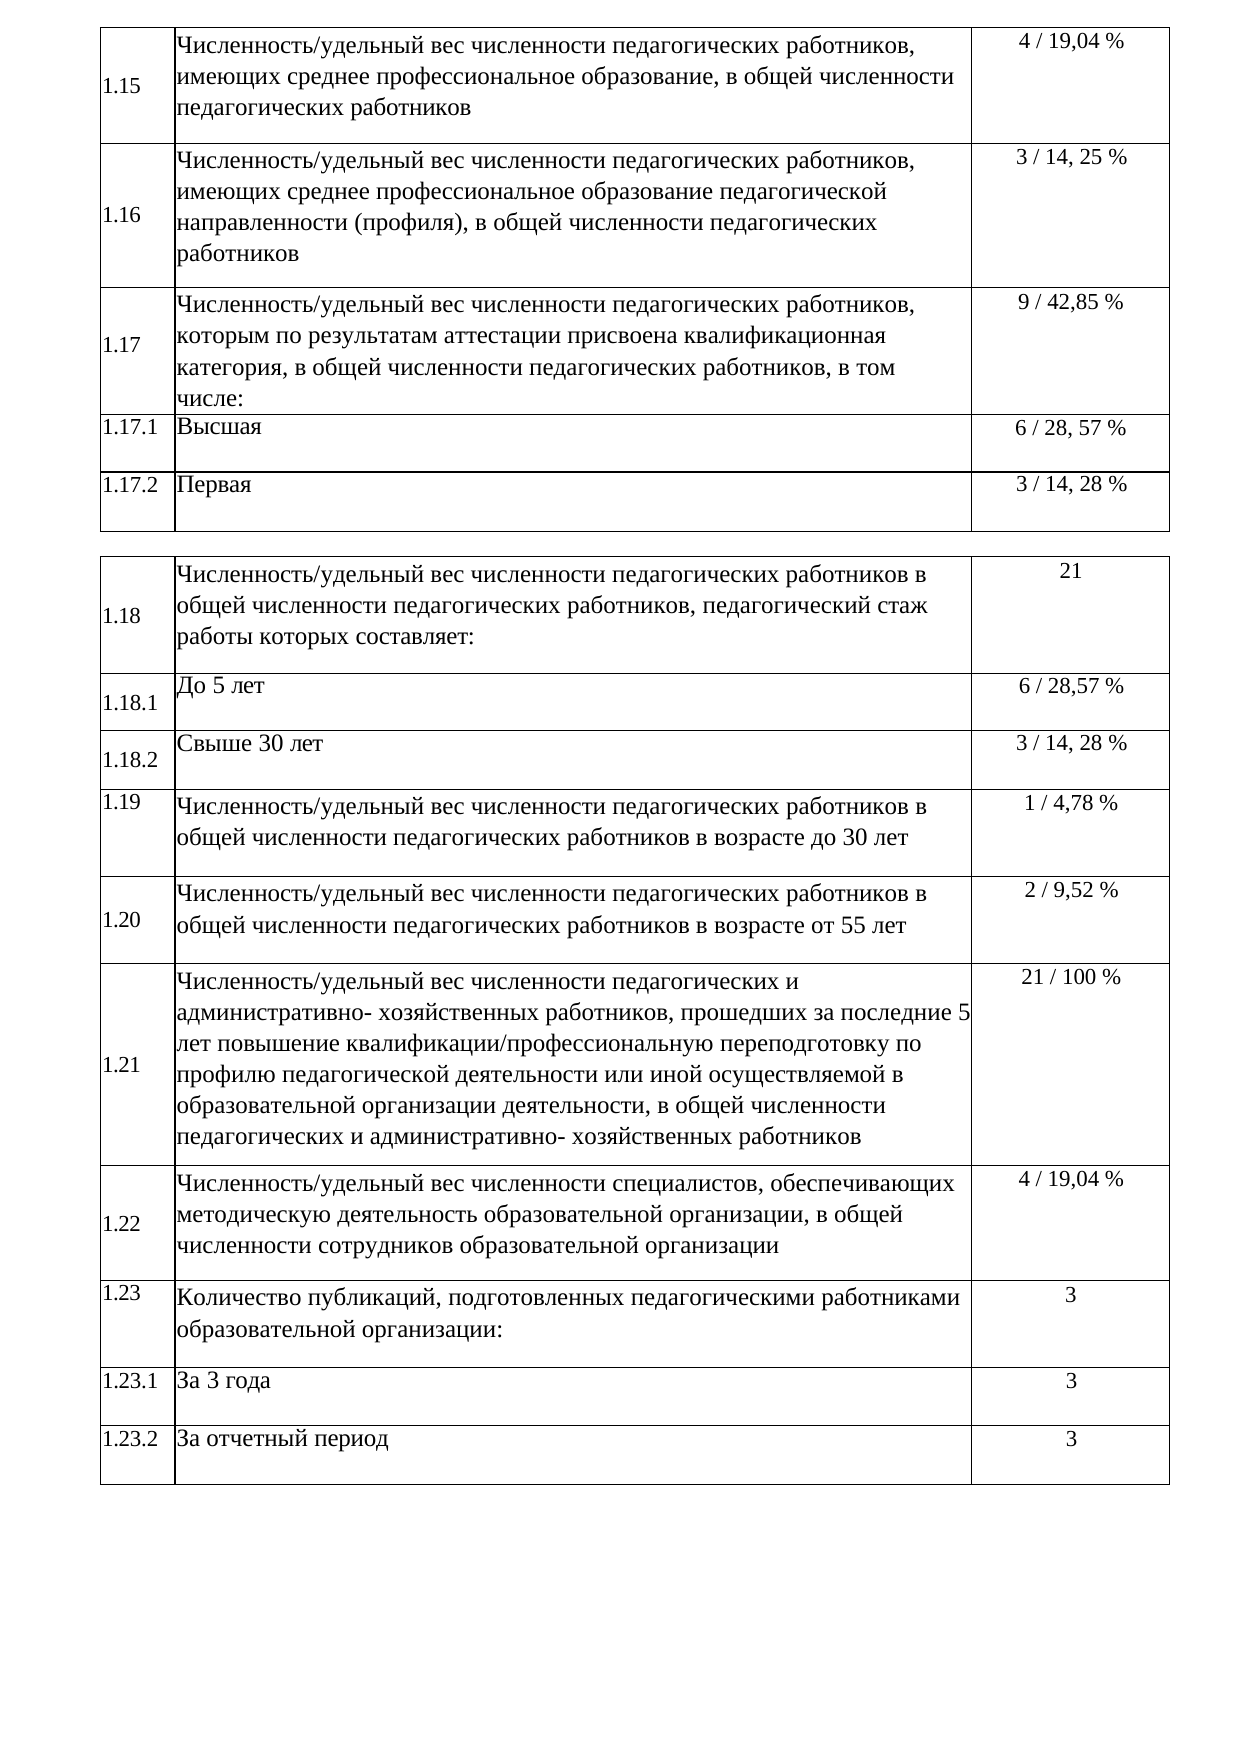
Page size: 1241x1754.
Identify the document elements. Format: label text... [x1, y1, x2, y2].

table_cell Численность/удельный вес численности специалистов, обеспечивающих методическую деятельность образовательной организации, в общей численности сотрудников образовательной организации [176, 1166, 971, 1280]
table_cell Численность/удельный вес численности педагогических работников, которым по результатам аттестации присвоена квалификационная категория, в общей численности педагогических работников, в том числе: [176, 288, 971, 413]
table_cell 3 / 14, 28 % [972, 731, 1169, 789]
table_cell 1.21 [101, 964, 174, 1164]
table_cell Численность/удельный вес численности педагогических работников, имеющих среднее профессиональное образование, в общей численности педагогических работников [176, 28, 971, 142]
table_cell 1.19 [101, 790, 174, 876]
table_cell 3 [972, 1281, 1169, 1367]
table_cell Численность/удельный вес численности педагогических работников, имеющих среднее профессиональное образование педагогической направленности (профиля), в общей численности педагогических работников [176, 144, 971, 287]
table_cell 1.23.2 [101, 1426, 174, 1484]
table_cell 1.22 [101, 1166, 174, 1280]
table_cell Высшая [176, 415, 971, 471]
table_cell 6 / 28,57 % [972, 674, 1169, 730]
table_cell 4 / 19,04 % [972, 28, 1169, 142]
table_cell 1.18.2 [101, 731, 174, 789]
table_cell Численность/удельный вес численности педагогических и административно- хозяйственных работников, прошедших за последние 5 лет повышение квалификации/профессиональную переподготовку по профилю педагогической деятельности или иной осуществляемой в образовательной организации деятельности, в общей численности педагогических и административно- хозяйственных работников [176, 964, 971, 1164]
table_cell До 5 лет [176, 674, 971, 730]
table_cell 1.16 [101, 144, 174, 287]
table_cell 1.17.2 [101, 473, 174, 531]
table_header Численность/удельный вес численности педагогических работников в общей численности педагогических работников, педагогический стаж работы которых составляет: [176, 557, 971, 672]
table_cell 1 / 4,78 % [972, 790, 1169, 876]
table_header 1.18 [101, 557, 174, 672]
table_cell 21 / 100 % [972, 964, 1169, 1164]
table_cell 3 / 14, 25 % [972, 144, 1169, 287]
table_cell Численность/удельный вес численности педагогических работников в общей численности педагогических работников в возрасте до 30 лет [176, 790, 971, 876]
table_cell 4 / 19,04 % [972, 1166, 1169, 1280]
table_cell 1.15 [101, 28, 174, 142]
table_header 21 [972, 557, 1169, 672]
table_cell За 3 года [176, 1368, 971, 1425]
table_cell 6 / 28, 57 % [972, 415, 1169, 471]
table_cell 1.18.1 [101, 674, 174, 730]
table_cell 3 [972, 1368, 1169, 1425]
table_cell Свыше 30 лет [176, 731, 971, 789]
table_cell За отчетный период [176, 1426, 971, 1484]
table_cell Первая [176, 473, 971, 531]
table_cell 1.23 [101, 1281, 174, 1367]
table_cell 1.17 [101, 288, 174, 413]
table_cell 2 / 9,52 % [972, 877, 1169, 963]
table_cell 1.23.1 [101, 1368, 174, 1425]
table_cell Количество публикаций, подготовленных педагогическими работниками образовательной организации: [176, 1281, 971, 1367]
table_cell 1.20 [101, 877, 174, 963]
table_cell Численность/удельный вес численности педагогических работников в общей численности педагогических работников в возрасте от 55 лет [176, 877, 971, 963]
table_cell 3 / 14, 28 % [972, 473, 1169, 531]
table_cell 9 / 42,85 % [972, 288, 1169, 413]
table_cell 1.17.1 [101, 415, 174, 471]
table_cell 3 [972, 1426, 1169, 1484]
